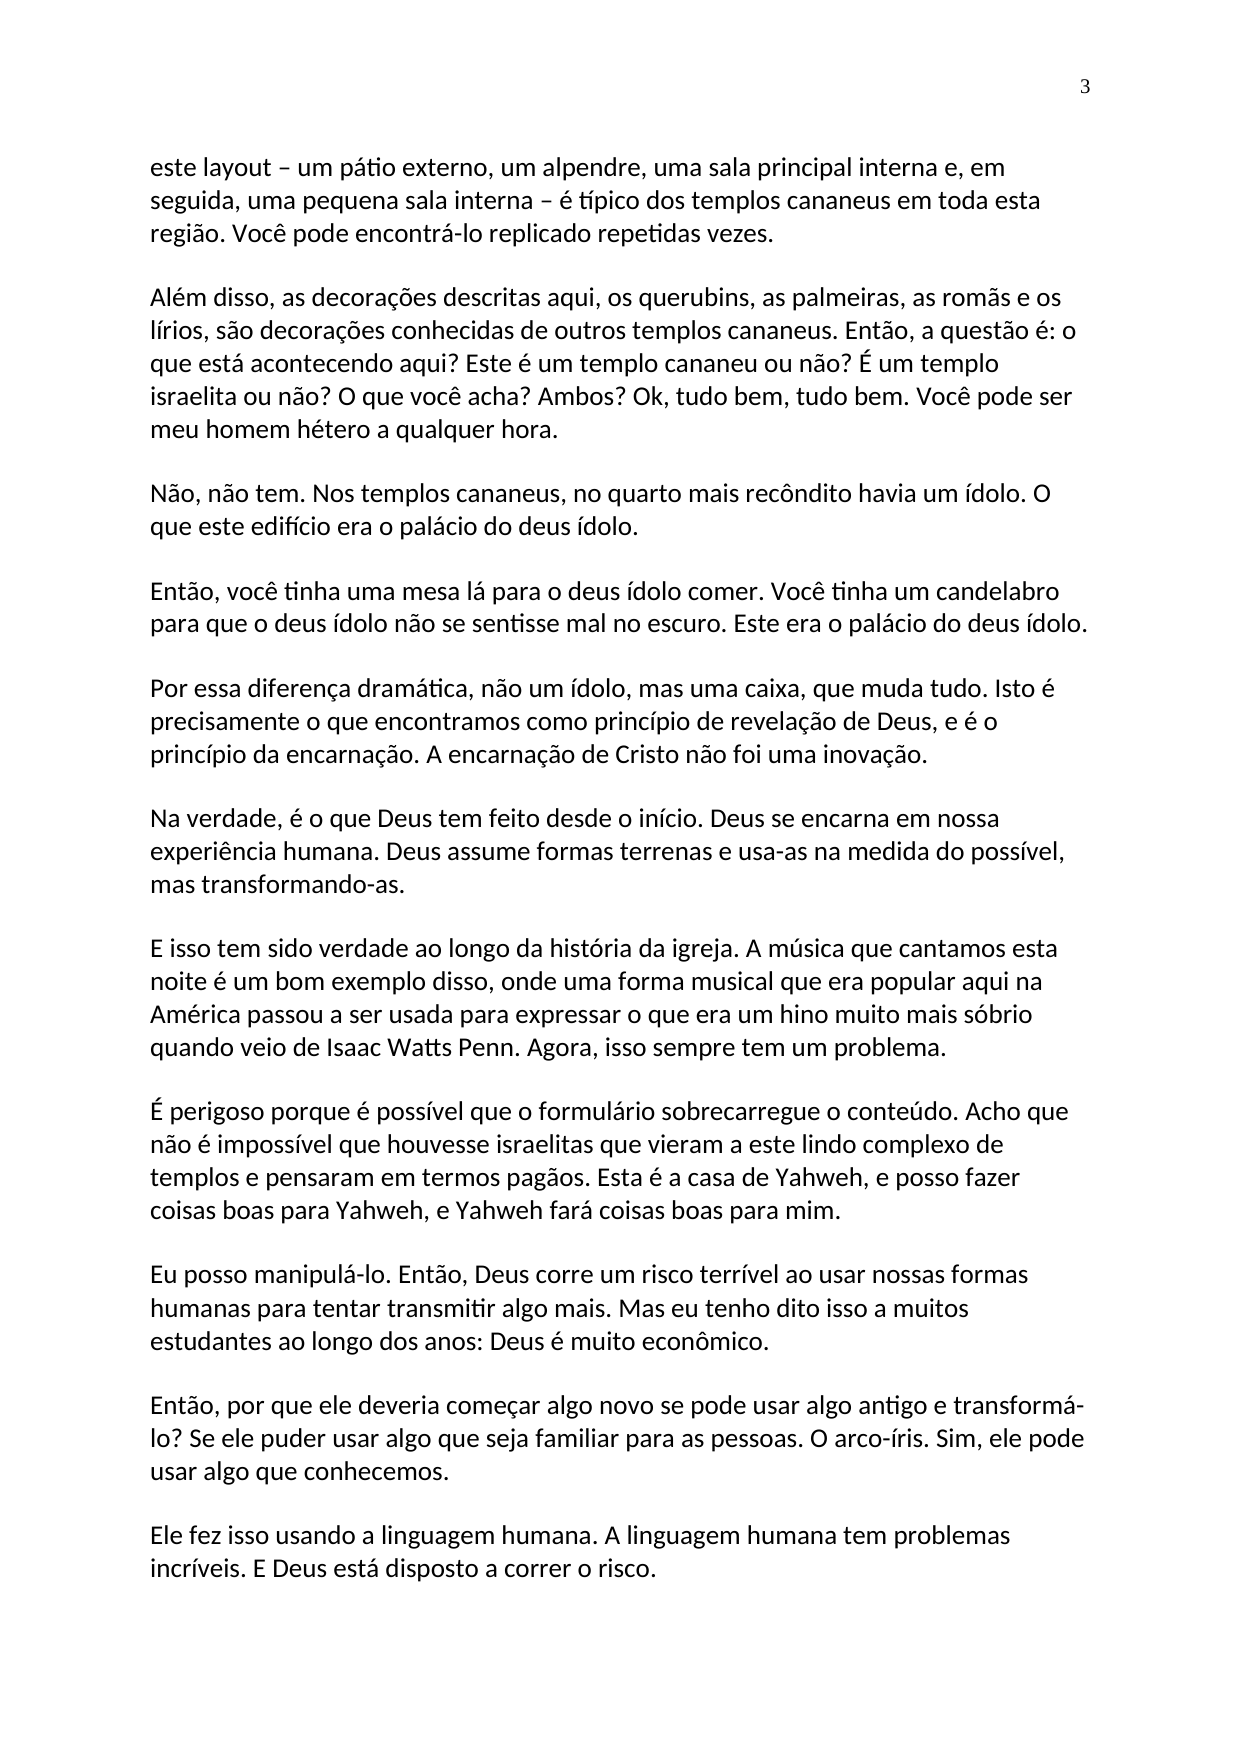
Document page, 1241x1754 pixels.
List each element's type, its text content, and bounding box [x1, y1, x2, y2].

text Por essa diferença dramática, não um ídolo, mas uma caixa, que muda tudo. Isto é precisamente o que encontramos como princípio de revelação de Deus, e é o princípio da encarnação. A encarnação de Cristo não foi uma inovação. [150, 671, 1090, 770]
text Eu posso manipulá-lo. Então, Deus corre um risco terrível ao usar nossas formas humanas para tentar transmitir algo mais. Mas eu tenho dito isso a muitos estudantes ao longo dos anos: Deus é muito econômico. [150, 1258, 1090, 1357]
text Além disso, as decorações descritas aqui, os querubins, as palmeiras, as romãs e os lírios, são decorações conhecidas de outros templos cananeus. Então, a questão é: o que está acontecendo aqui? Este é um templo cananeu ou não? É um templo israelita ou não? O que você acha? Ambos? Ok, tudo bem, tudo bem. Você pode ser meu homem hétero a qualquer hora. [150, 280, 1090, 445]
text É perigoso porque é possível que o formulário sobrecarregue o conteúdo. Acho que não é impossível que houvesse israelitas que vieram a este lindo complexo de templos e pensaram em termos pagãos. Esta é a casa de Yahweh, e posso fazer coisas boas para Yahweh, e Yahweh fará coisas boas para mim. [150, 1094, 1090, 1227]
text E isso tem sido verdade ao longo da história da igreja. A música que cantamos esta noite é um bom exemplo disso, onde uma forma musical que era popular aqui na América passou a ser usada para expressar o que era um hino muito mais sóbrio quando veio de Isaac Watts Penn. Agora, isso sempre tem um problema. [150, 931, 1090, 1063]
text Ele fez isso usando a linguagem humana. A linguagem humana tem problemas incríveis. E Deus está disposto a correr o risco. [150, 1518, 1090, 1584]
text Então, por que ele deveria começar algo novo se pode usar algo antigo e transformá-lo? Se ele puder usar algo que seja familiar para as pessoas. O arco-íris. Sim, ele pode usar algo que conhecemos. [150, 1388, 1090, 1487]
text Não, não tem. Nos templos cananeus, no quarto mais recôndito havia um ídolo. O que este edifício era o palácio do deus ídolo. [150, 476, 1090, 542]
text Na verdade, é o que Deus tem feito desde o início. Deus se encarna em nossa experiência humana. Deus assume formas terrenas e usa-as na medida do possível, mas transformando-as. [150, 801, 1090, 900]
text Então, você tinha uma mesa lá para o deus ídolo comer. Você tinha um candelabro para que o deus ídolo não se sentisse mal no escuro. Este era o palácio do deus ídolo. [150, 574, 1090, 640]
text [150, 150, 1090, 249]
